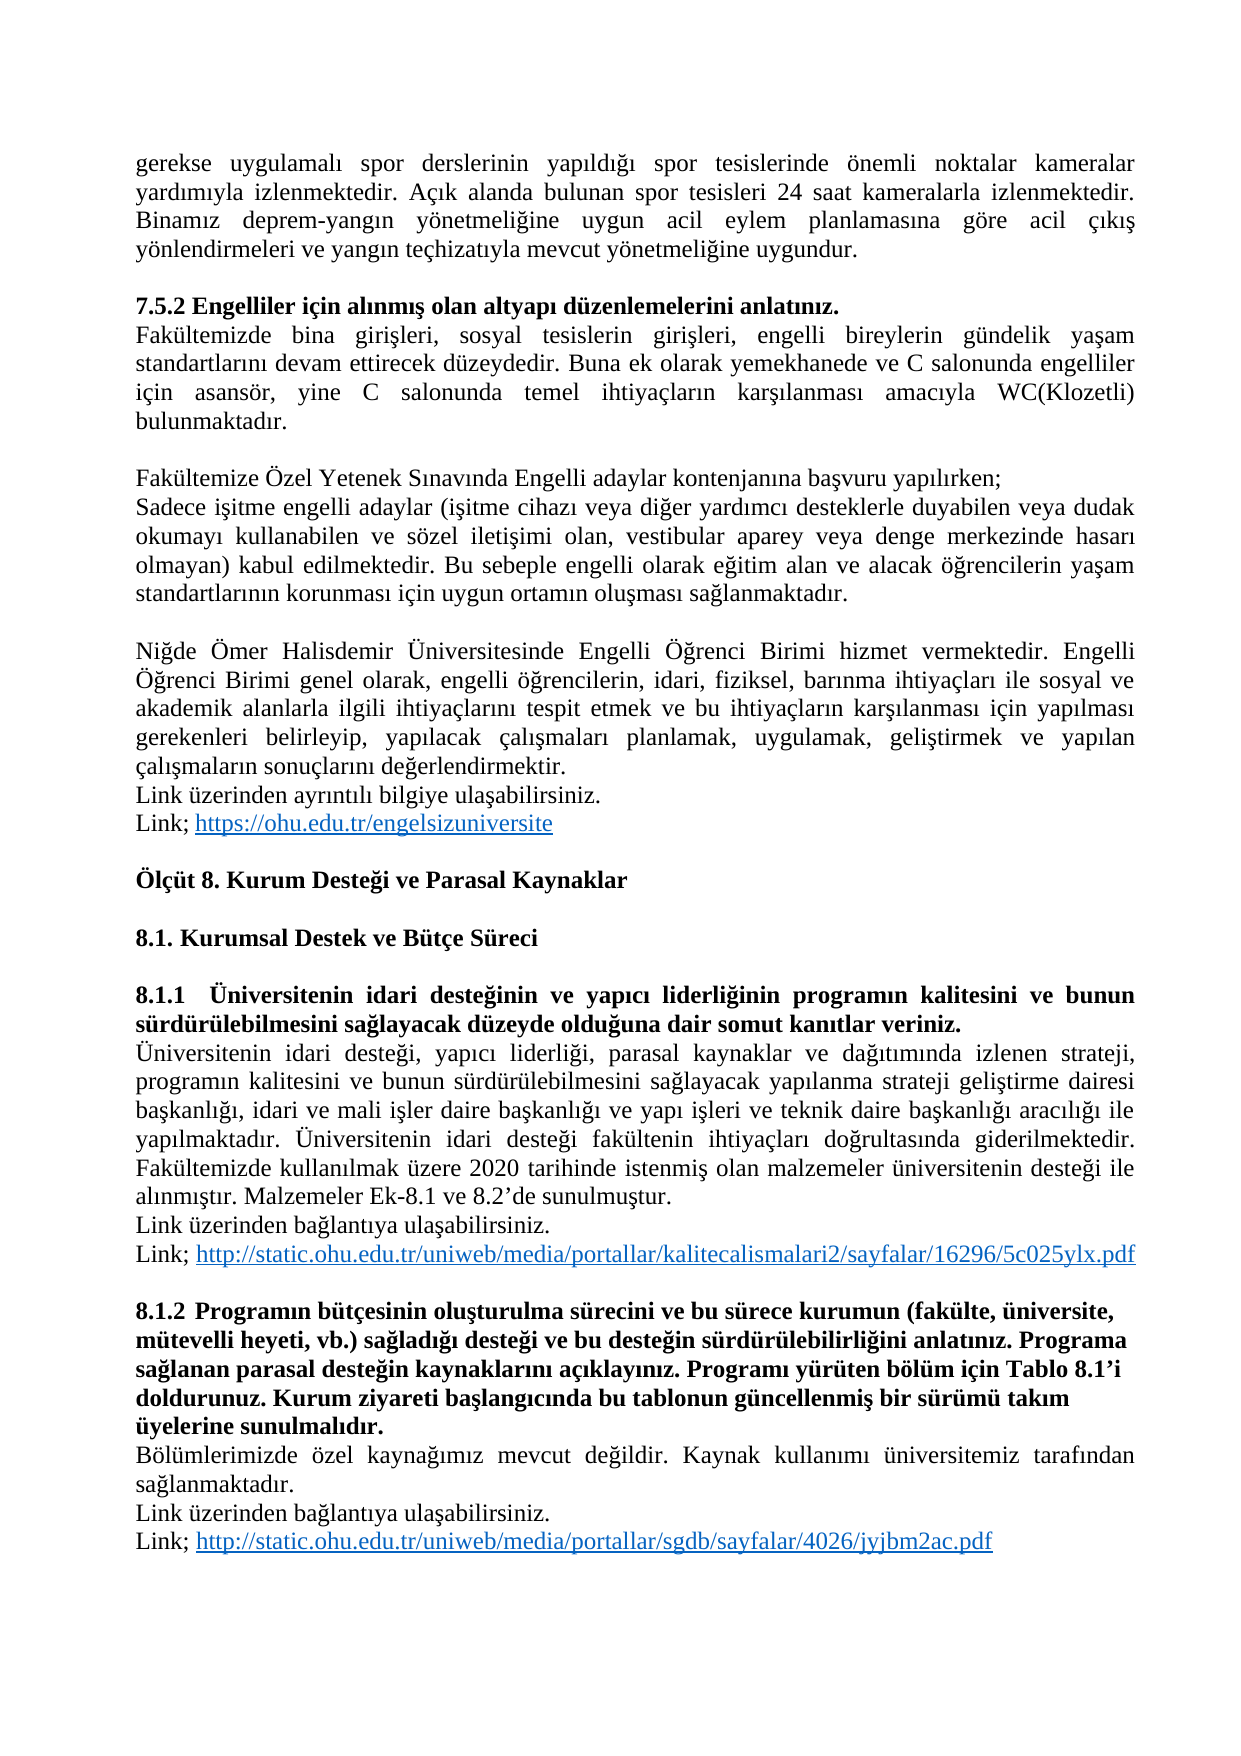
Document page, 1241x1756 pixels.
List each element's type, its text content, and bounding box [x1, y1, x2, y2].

text Niğde Ömer Halisdemir Üniversitesinde Engelli Öğrenci Birimi hizmet vermektedir. Engelli Öğrenci Birimi genel olarak, engelli öğrencilerin, idari, fiziksel, barınma ihtiyaçları ile sosyal ve akademik alanlarla ilgili ihtiyaçlarını tespit etmek ve bu ihtiyaçların karşılanması için yapılması gerekenleri belirleyip, yapılacak çalışmaları planlamak, uygulamak, geliştirmek ve yapılan çalışmaların sonuçlarını değerlendirmektir. [135, 636, 1136, 780]
list Kurumsal Destek ve Bütçe Süreci [135, 923, 1136, 951]
text Ölçüt 8. Kurum Desteği ve Parasal Kaynaklar [135, 865, 1136, 894]
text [135, 148, 1136, 263]
text Link; http://static.ohu.edu.tr/uniweb/media/portallar/sgdb/sayfalar/4026/jyjbm2ac.pdf [135, 1526, 1136, 1555]
text 7.5.2 Engelliler için alınmış olan altyapı düzenlemelerini anlatınız. [135, 291, 1136, 320]
list Programın bütçesinin oluşturulma sürecini ve bu sürece kurumun (fakülte, üniversite, mütevelli heyeti, vb.) sağladığı desteği ve bu desteğin sürdürülebilirliğini anlatınız. Programa sağlanan parasal desteğin kaynaklarını açıklayınız. Programı yürüten bölüm için Tablo 8.1’i doldurunuz. Kurum ziyareti başlangıcında bu tablonun güncellenmiş bir sürümü takım üyelerine sunulmalıdır. [135, 1296, 1136, 1440]
text Fakültemize Özel Yetenek Sınavında Engelli adaylar kontenjanına başvuru yapılırken; [135, 463, 1136, 492]
text Sadece işitme engelli adaylar (işitme cihazı veya diğer yardımcı desteklerle duyabilen veya dudak okumayı kullanabilen ve sözel iletişimi olan, vestibular aparey veya denge merkezinde hasarı olmayan) kabul edilmektedir. Bu sebeple engelli olarak eğitim alan ve alacak öğrencilerin yaşam standartlarının korunması için uygun ortamın oluşması sağlanmaktadır. [135, 492, 1136, 607]
text Üniversitenin idari desteği, yapıcı liderliği, parasal kaynaklar ve dağıtımında izlenen strateji, programın kalitesini ve bunun sürdürülebilmesini sağlayacak yapılanma strateji geliştirme dairesi başkanlığı, idari ve mali işler daire başkanlığı ve yapı işleri ve teknik daire başkanlığı aracılığı ile yapılmaktadır. Üniversitenin idari desteği fakültenin ihtiyaçları doğrultasında giderilmektedir. Fakültemizde kullanılmak üzere 2020 tarihinde istenmiş olan malzemeler üniversitenin desteği ile alınmıştır. Malzemeler Ek-8.1 ve 8.2’de sunulmuştur. [135, 1038, 1136, 1210]
text Link; https://ohu.edu.tr/engelsizuniversite [135, 808, 1136, 837]
text Bölümlerimizde özel kaynağımız mevcut değildir. Kaynak kullanımı üniversitemiz tarafından sağlanmaktadır. [135, 1440, 1136, 1498]
text Link üzerinden ayrıntılı bilgiye ulaşabilirsiniz. [135, 780, 1136, 808]
text Fakültemizde bina girişleri, sosyal tesislerin girişleri, engelli bireylerin gündelik yaşam standartlarını devam ettirecek düzeydedir. Buna ek olarak yemekhanede ve C salonunda engelliler için asansör, yine C salonunda temel ihtiyaçların karşılanması amacıyla WC(Klozetli) bulunmaktadır. [135, 320, 1136, 435]
text Link üzerinden bağlantıya ulaşabilirsiniz. [135, 1210, 1136, 1239]
text Link; http://static.ohu.edu.tr/uniweb/media/portallar/kalitecalismalari2/sayfalar/16296/5c025ylx.pdf [135, 1239, 1136, 1268]
list Üniversitenin idari desteğinin ve yapıcı liderliğinin programın kalitesini ve bunun sürdürülebilmesini sağlayacak düzeyde olduğuna dair somut kanıtlar veriniz. [135, 980, 1136, 1038]
text Link üzerinden bağlantıya ulaşabilirsiniz. [135, 1498, 1136, 1526]
